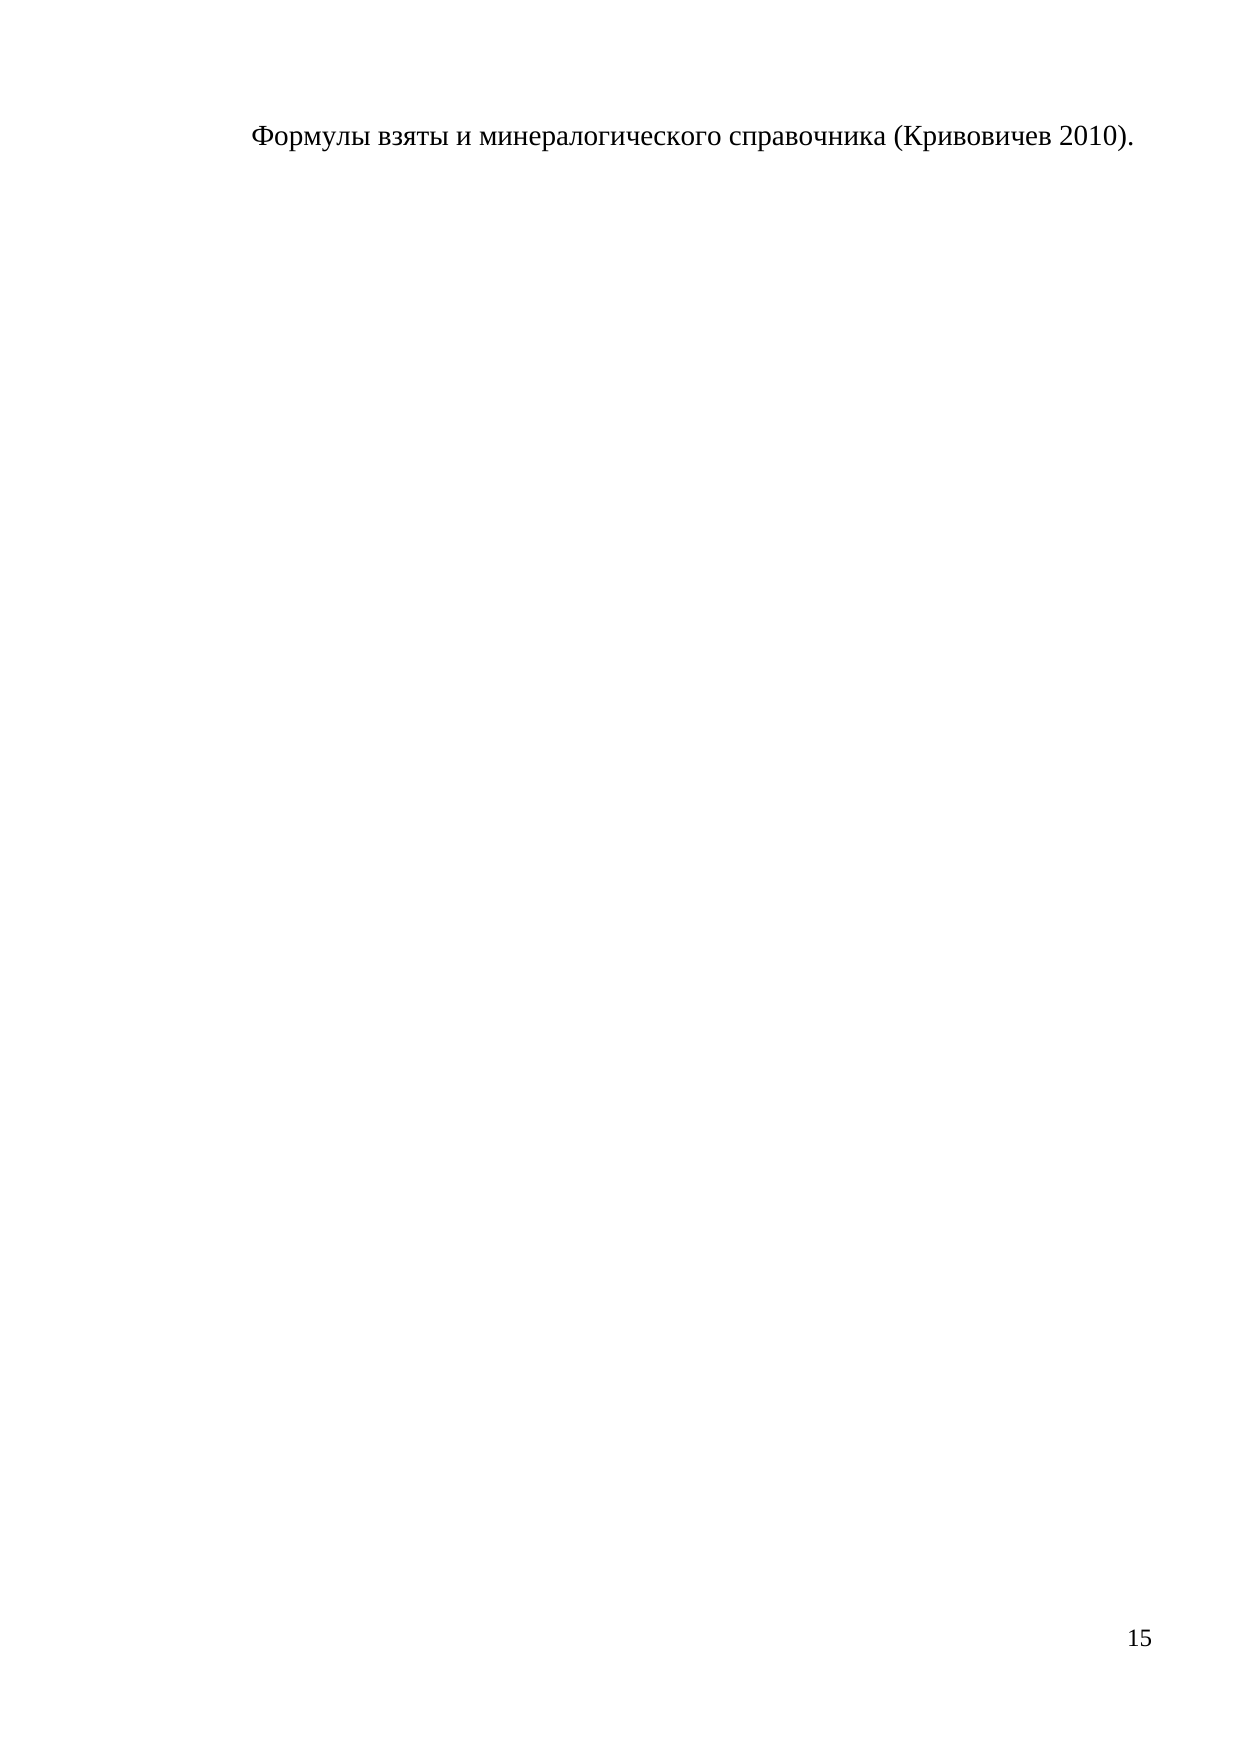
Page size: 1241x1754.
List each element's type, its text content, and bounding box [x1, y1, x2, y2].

text Формулы взяты и минералогического справочника (Кривовичев 2010). [177, 118, 1152, 152]
